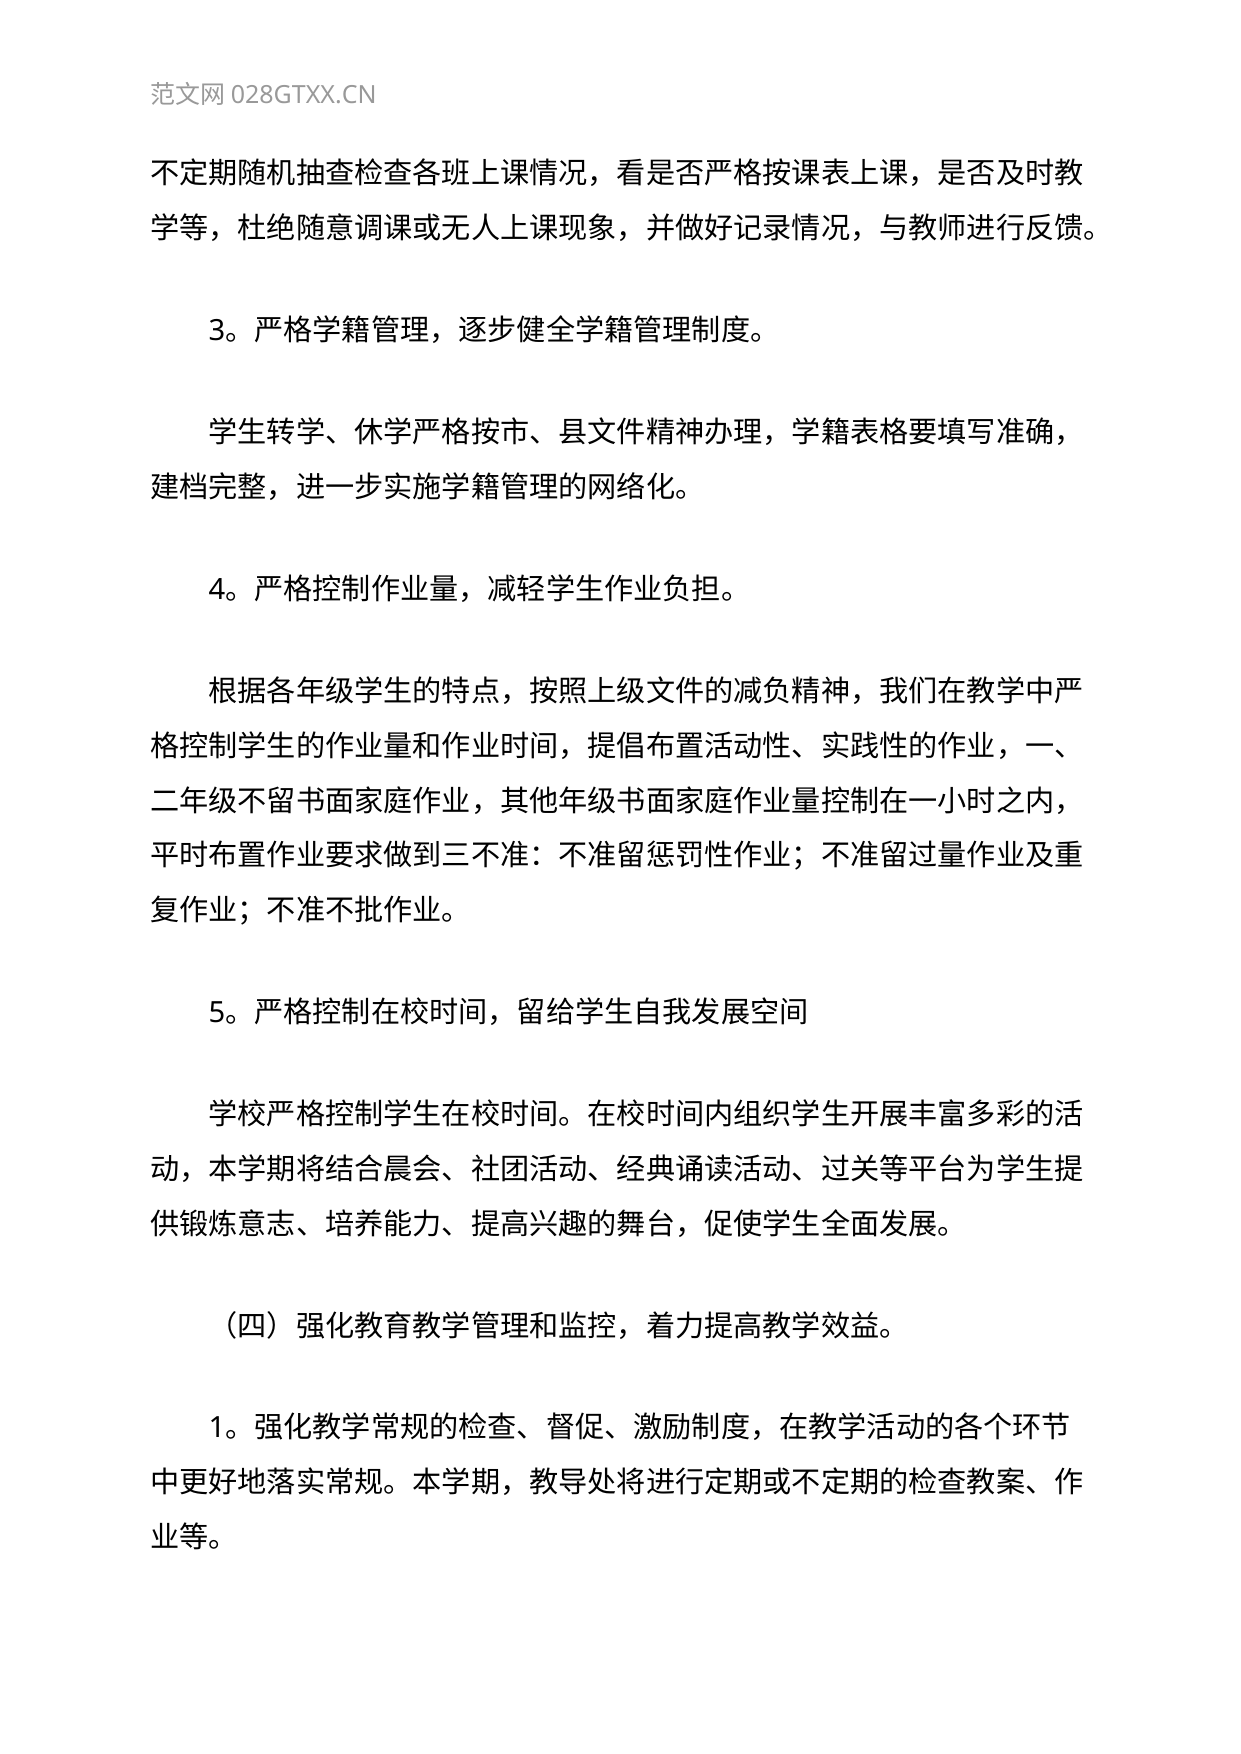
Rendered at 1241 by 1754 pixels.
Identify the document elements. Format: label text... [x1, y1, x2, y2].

text 4。严格控制作业量，减轻学生作业负担。 [150, 565, 1090, 608]
text 根据各年级学生的特点，按照上级文件的减负精神，我们在教学中严格控制学生的作业量和作业时间，提倡布置活动性、实践性的作业，一、二年级不留书面家庭作业，其他年级书面家庭作业量控制在一小时之内，平时布置作业要求做到三不准：不准留惩罚性作业；不准留过量作业及重复作业；不准不批作业。 [150, 667, 1090, 929]
text 学生转学、休学严格按市、县文件精神办理，学籍表格要填写准确，建档完整，进一步实施学籍管理的网络化。 [150, 409, 1090, 506]
text （四）强化教育教学管理和监控，着力提高教学效益。 [150, 1302, 1090, 1344]
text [150, 150, 1090, 247]
text 学校严格控制学生在校时间。在校时间内组织学生开展丰富多彩的活动，本学期将结合晨会、社团活动、经典诵读活动、过关等平台为学生提供锻炼意志、培养能力、提高兴趣的舞台，促使学生全面发展。 [150, 1091, 1090, 1243]
text 1。强化教学常规的检查、督促、激励制度，在教学活动的各个环节中更好地落实常规。本学期，教导处将进行定期或不定期的检查教案、作业等。 [150, 1404, 1090, 1556]
text 5。严格控制在校时间，留给学生自我发展空间 [150, 989, 1090, 1031]
text 3。严格学籍管理，逐步健全学籍管理制度。 [150, 307, 1090, 349]
